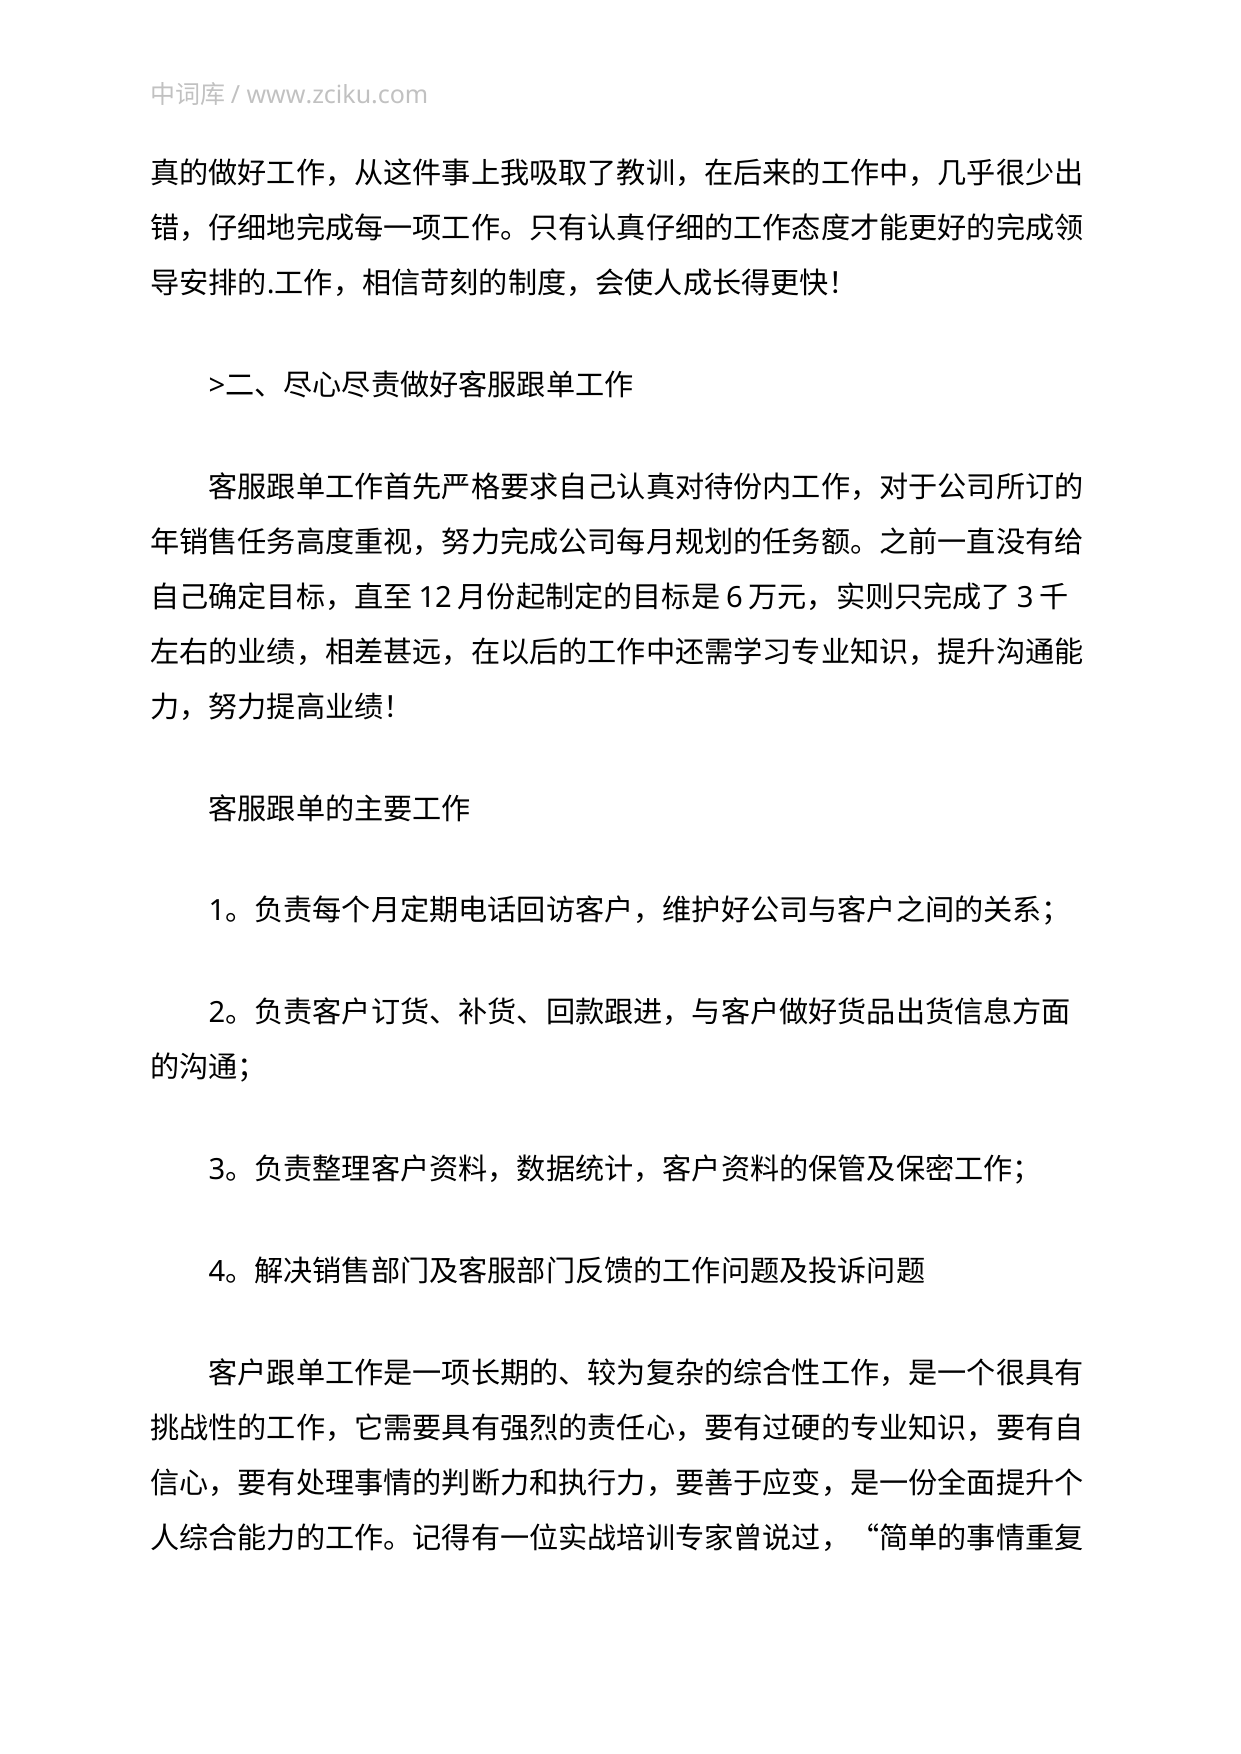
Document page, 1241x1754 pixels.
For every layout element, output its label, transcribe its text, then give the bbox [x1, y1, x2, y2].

text 4。解决销售部门及客服部门反馈的工作问题及投诉问题 [150, 1248, 1090, 1290]
text 3。负责整理客户资料，数据统计，客户资料的保管及保密工作； [150, 1146, 1090, 1188]
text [150, 1350, 1090, 1557]
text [150, 150, 1090, 302]
text 客服跟单的主要工作 [150, 785, 1090, 827]
text 1。负责每个月定期电话回访客户，维护好公司与客户之间的关系； [150, 887, 1090, 929]
text 客服跟单工作首先严格要求自己认真对待份内工作，对于公司所订的年销售任务高度重视，努力完成公司每月规划的任务额。之前一直没有给自己确定目标，直至12月份起制定的目标是6万元，实则只完成了3千左右的业绩，相差甚远，在以后的工作中还需学习专业知识，提升沟通能力，努力提高业绩！ [150, 464, 1090, 726]
text >二、尽心尽责做好客服跟单工作 [150, 362, 1090, 404]
text 2。负责客户订货、补货、回款跟进，与客户做好货品出货信息方面的沟通； [150, 989, 1090, 1086]
